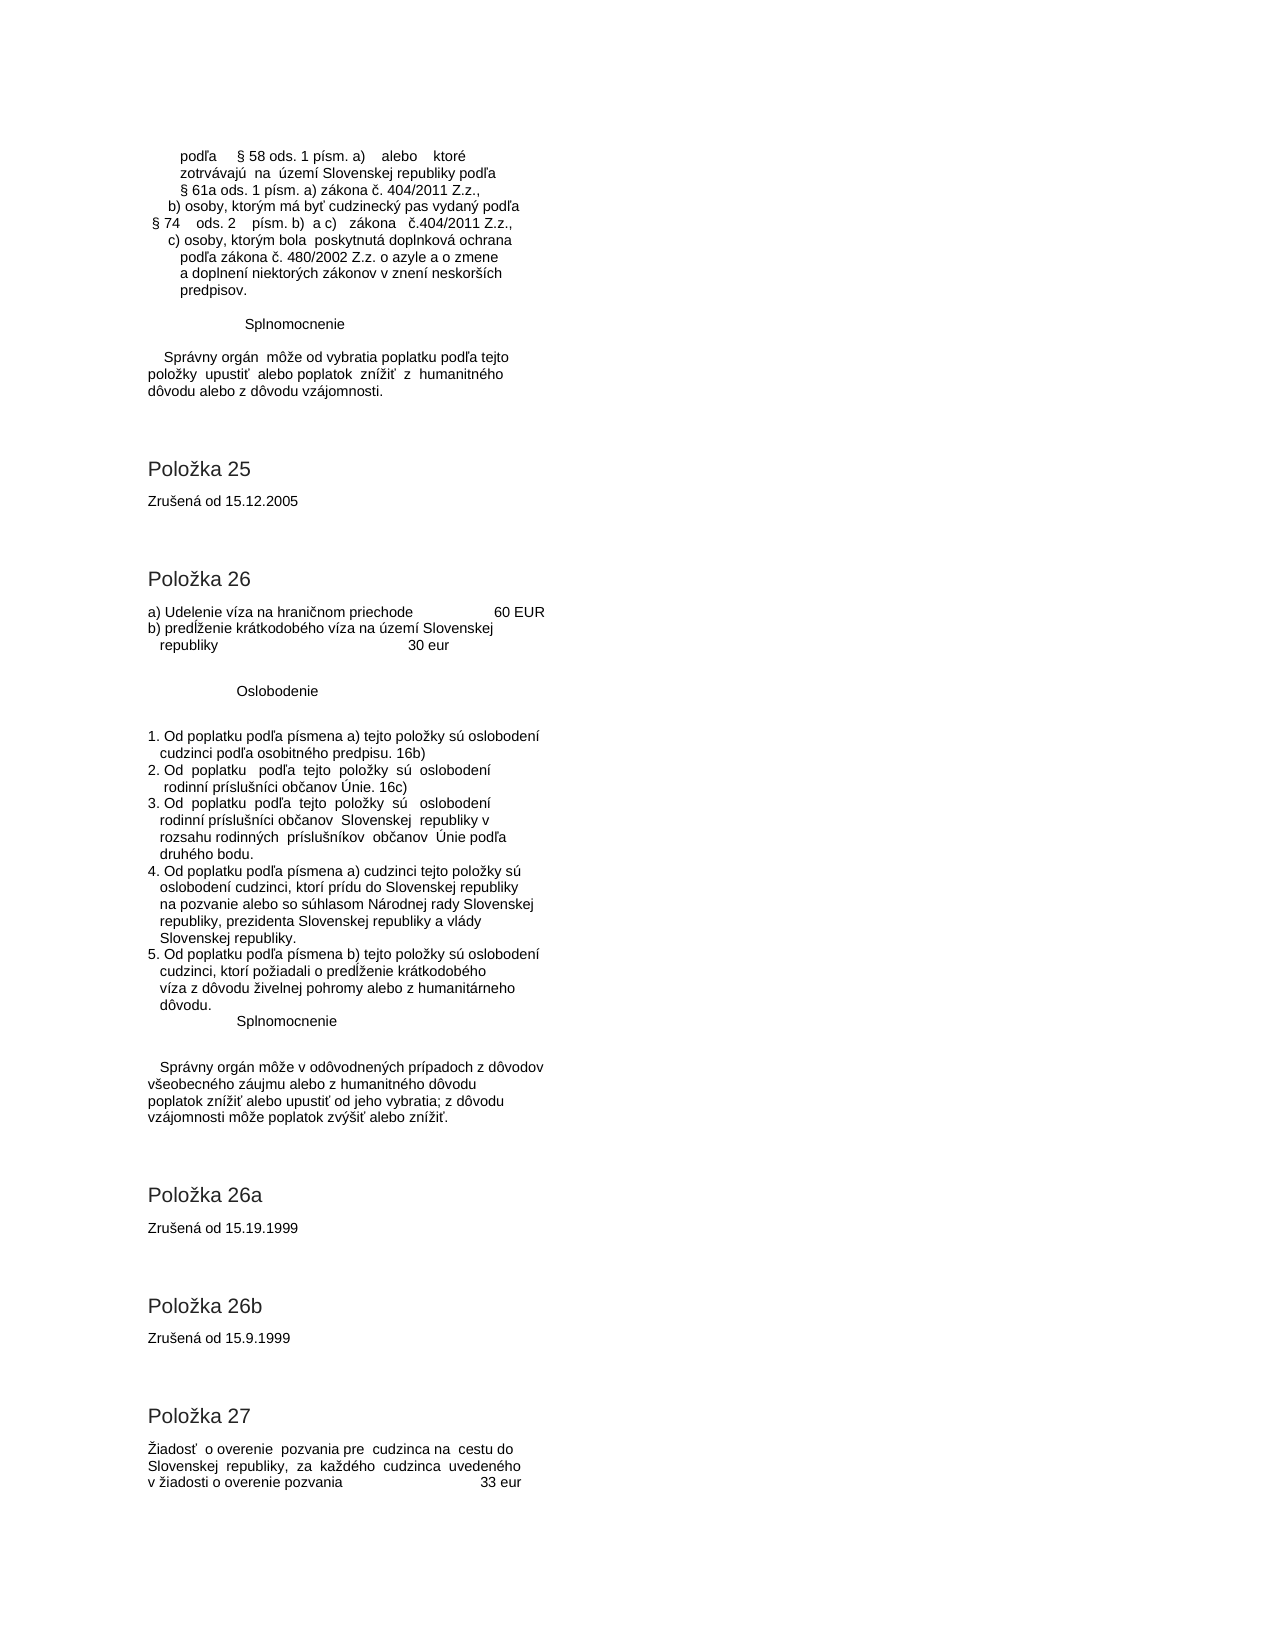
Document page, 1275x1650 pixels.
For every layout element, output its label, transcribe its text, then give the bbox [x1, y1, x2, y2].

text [148, 148, 1127, 399]
text Položka 25 [148, 456, 1127, 480]
text Zrušená od 15.12.2005 [148, 493, 1127, 510]
text Zrušená od 15.9.1999 [148, 1330, 1127, 1347]
text a) Udelenie víza na hraničnom priechode 60 EUR b) predĺženie krátkodobého víza na území Slovenskej republiky 30 eur Oslobodenie 1. Od poplatku podľa písmena a) tejto položky sú oslobodení cudzinci podľa osobitného predpisu. 16b) 2. Od poplatku podľa tejto položky sú oslobodení rodinní príslušníci občanov Únie. 16c) 3. Od poplatku podľa tejto položky sú oslobodení rodinní príslušníci občanov Slovenskej republiky v rozsahu rodinných príslušníkov občanov Únie podľa druhého bodu. 4. Od poplatku podľa písmena a) cudzinci tejto položky sú oslobodení cudzinci, ktorí prídu do Slovenskej republiky na pozvanie alebo so súhlasom Národnej rady Slovenskej republiky, prezidenta Slovenskej republiky a vlády Slovenskej republiky. 5. Od poplatku podľa písmena b) tejto položky sú oslobodení cudzinci, ktorí požiadali o predĺženie krátkodobého víza z dôvodu živelnej pohromy alebo z humanitárneho dôvodu. Splnomocnenie Správny orgán môže v odôvodnených prípadoch z dôvodov všeobecného záujmu alebo z humanitného dôvodu poplatok znížiť alebo upustiť od jeho vybratia; z dôvodu vzájomnosti môže poplatok zvýšiť alebo znížiť. [148, 603, 1127, 1126]
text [148, 1441, 1127, 1491]
text Položka 26 [148, 567, 1127, 591]
text Zrušená od 15.19.1999 [148, 1219, 1127, 1236]
text Položka 27 [148, 1404, 1127, 1428]
text Položka 26b [148, 1293, 1127, 1317]
text Položka 26a [148, 1183, 1127, 1207]
